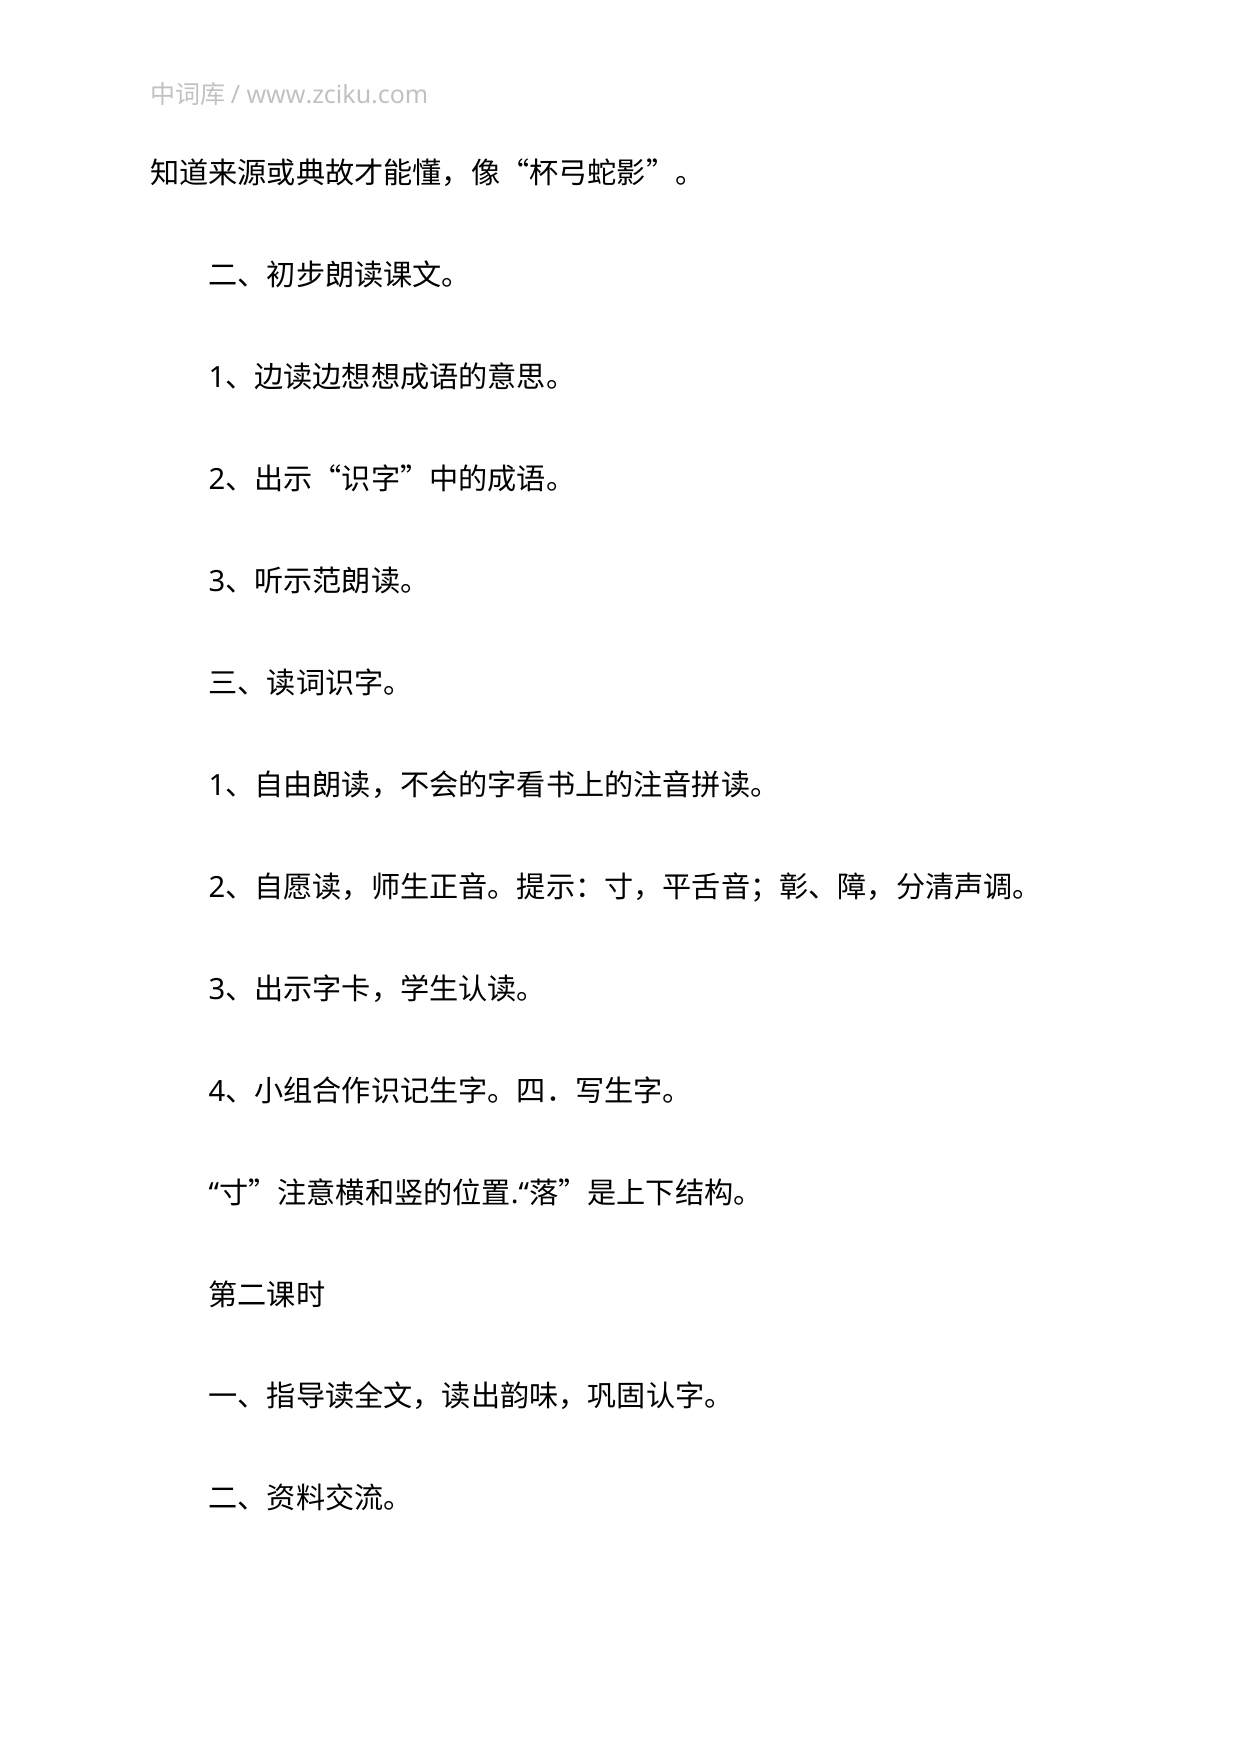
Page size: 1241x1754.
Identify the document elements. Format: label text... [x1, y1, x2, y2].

text 第二课时 [150, 1271, 1090, 1313]
text “寸”注意横和竖的位置.“落”是上下结构。 [150, 1169, 1090, 1212]
text 2、出示“识字”中的成语。 [150, 456, 1090, 498]
text 2、自愿读，师生正音。提示：寸，平舌音；彰、障，分清声调。 [150, 863, 1090, 906]
text 三、读词识字。 [150, 659, 1090, 702]
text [150, 150, 1090, 192]
text 1、边读边想想成语的意思。 [150, 353, 1090, 396]
text 二、资料交流。 [150, 1475, 1090, 1517]
text 二、初步朗读课文。 [150, 252, 1090, 294]
text 一、指导读全文，读出韵味，巩固认字。 [150, 1373, 1090, 1415]
text 1、自由朗读，不会的字看书上的注音拼读。 [150, 761, 1090, 804]
text 3、听示范朗读。 [150, 557, 1090, 600]
text 3、出示字卡，学生认读。 [150, 965, 1090, 1008]
text 4、小组合作识记生字。四．写生字。 [150, 1067, 1090, 1109]
